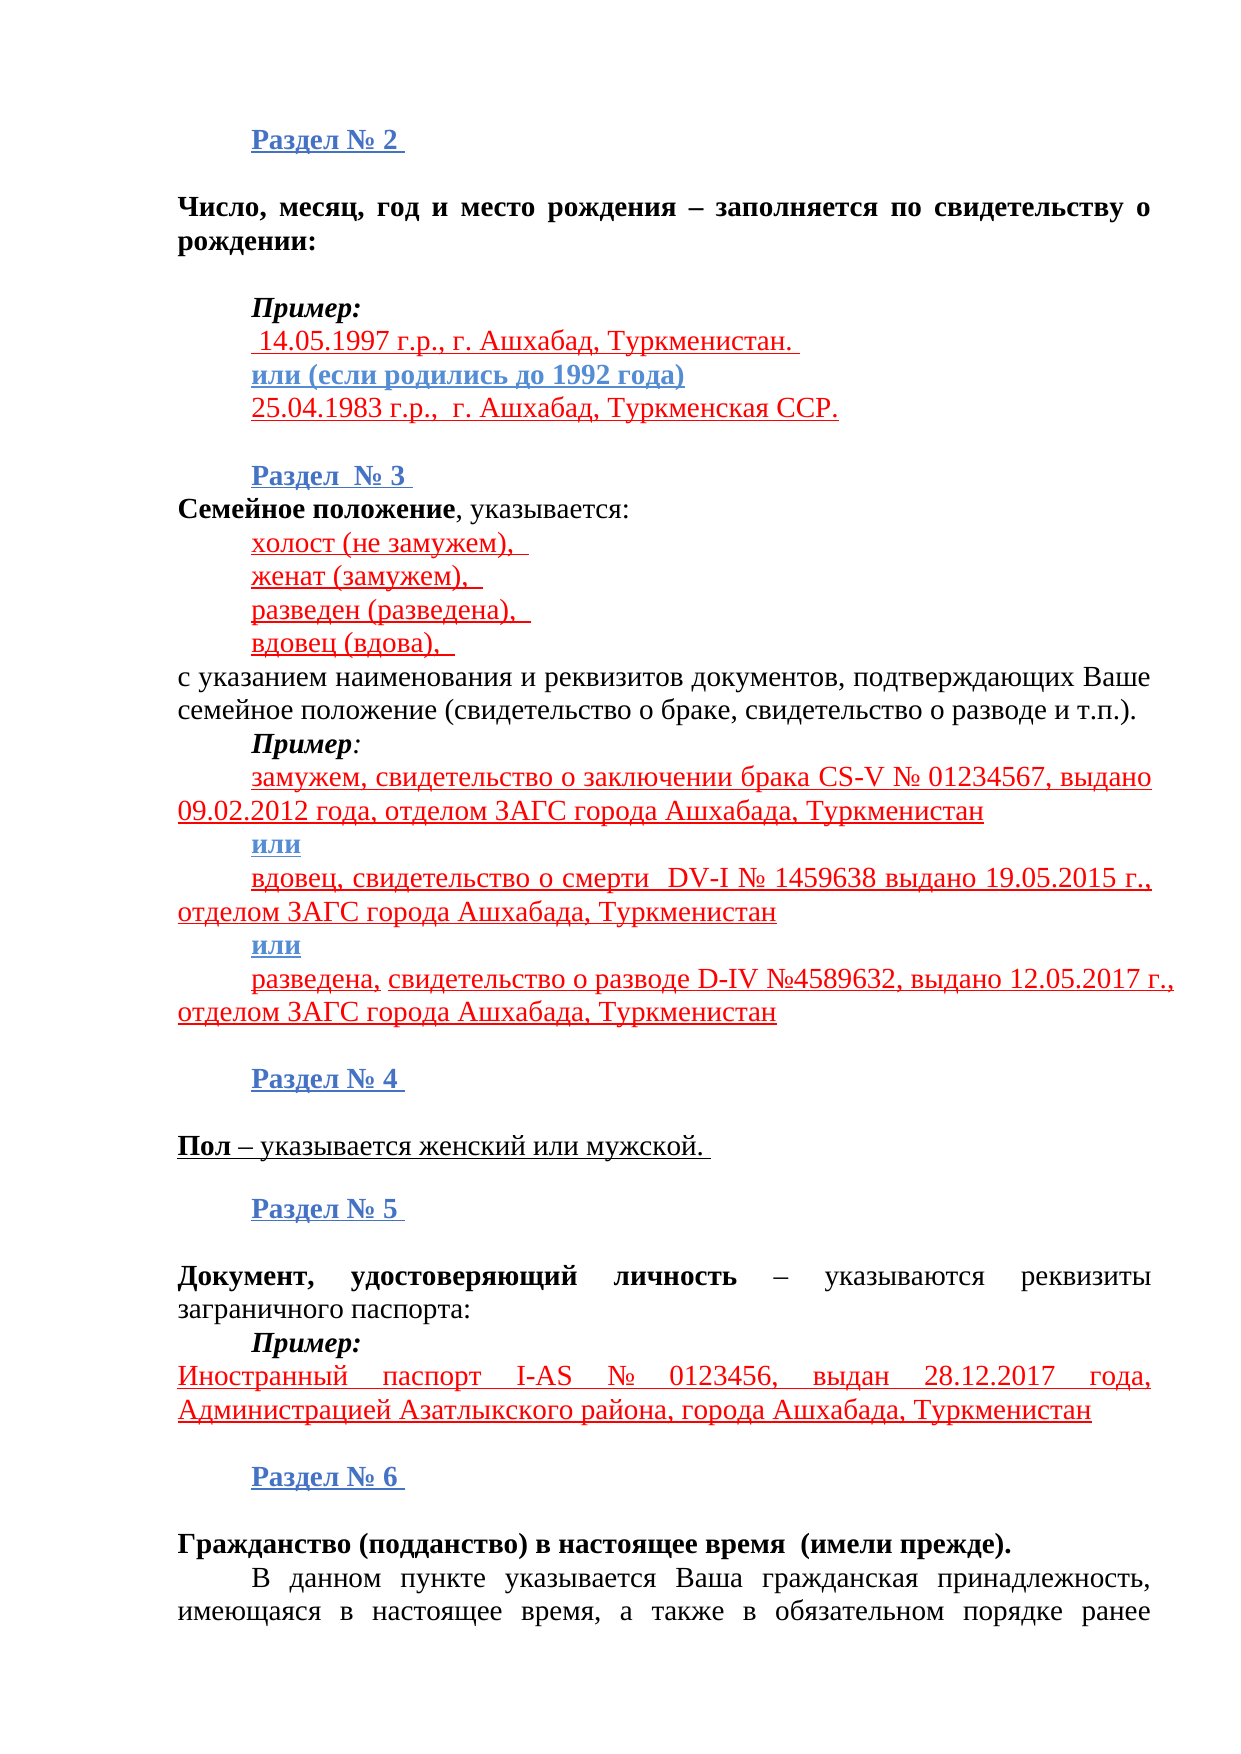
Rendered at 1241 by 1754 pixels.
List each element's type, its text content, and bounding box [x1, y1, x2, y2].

text с указанием наименования и реквизитов документов, подтверждающих Ваше семейное положение (свидетельство о браке, свидетельство о разводе и т.п.). [177, 659, 1152, 726]
text женат (замужем), [177, 558, 1152, 592]
text Гражданство (подданство) в настоящее время (имели прежде). [177, 1526, 1152, 1560]
text Пример: [177, 726, 1152, 759]
text или (если родились до 1992 года) [251, 357, 1152, 391]
text вдовец, свидетельство о смерти DV-I № 1459638 выдано 19.05.2015 г., отделом ЗАГС города Ашхабада, Туркменистан [177, 860, 1152, 927]
text холост (не замужем), [177, 525, 1152, 558]
text разведена, свидетельство о разводе D-IV №4589632, выдано 12.05.2017 г., отделом ЗАГС города Ашхабада, Туркменистан [177, 961, 1181, 1028]
text Пол – указывается женский или мужской. [177, 1128, 1152, 1162]
text 14.05.1997 г.р., г. Ашхабад, Туркменистан. [177, 323, 1152, 357]
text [177, 1560, 1152, 1627]
text Раздел № 6 [177, 1459, 1152, 1493]
text Раздел № 3 [177, 458, 1152, 491]
text Пример: [177, 290, 1152, 323]
text вдовец (вдова), [177, 625, 1152, 659]
text или [251, 927, 1152, 961]
text Пример: [177, 1325, 1152, 1358]
text 25.04.1983 г.р., г. Ашхабад, Туркменская ССР. [177, 391, 1152, 424]
text Документ, удостоверяющий личность – указываются реквизиты заграничного паспорта: [177, 1258, 1152, 1325]
text Иностранный паспорт I-АS № 0123456, выдан 28.12.2017 года, Администрацией Азатлыкского района, города Ашхабада, Туркменистан [177, 1358, 1152, 1426]
text Раздел № 5 [177, 1191, 1152, 1224]
text замужем, свидетельство о заключении брака CS-V № 01234567, выдано 09.02.2012 года, отделом ЗАГС города Ашхабада, Туркменистан [177, 759, 1152, 827]
text Раздел № 2 [177, 122, 1152, 156]
text или [251, 827, 1152, 860]
text разведен (разведена), [177, 592, 1152, 625]
text Раздел № 4 [177, 1061, 1181, 1095]
text Семейное положение, указывается: [177, 491, 1152, 525]
text Число, месяц, год и место рождения – заполняется по свидетельству о рождении: [177, 189, 1152, 256]
